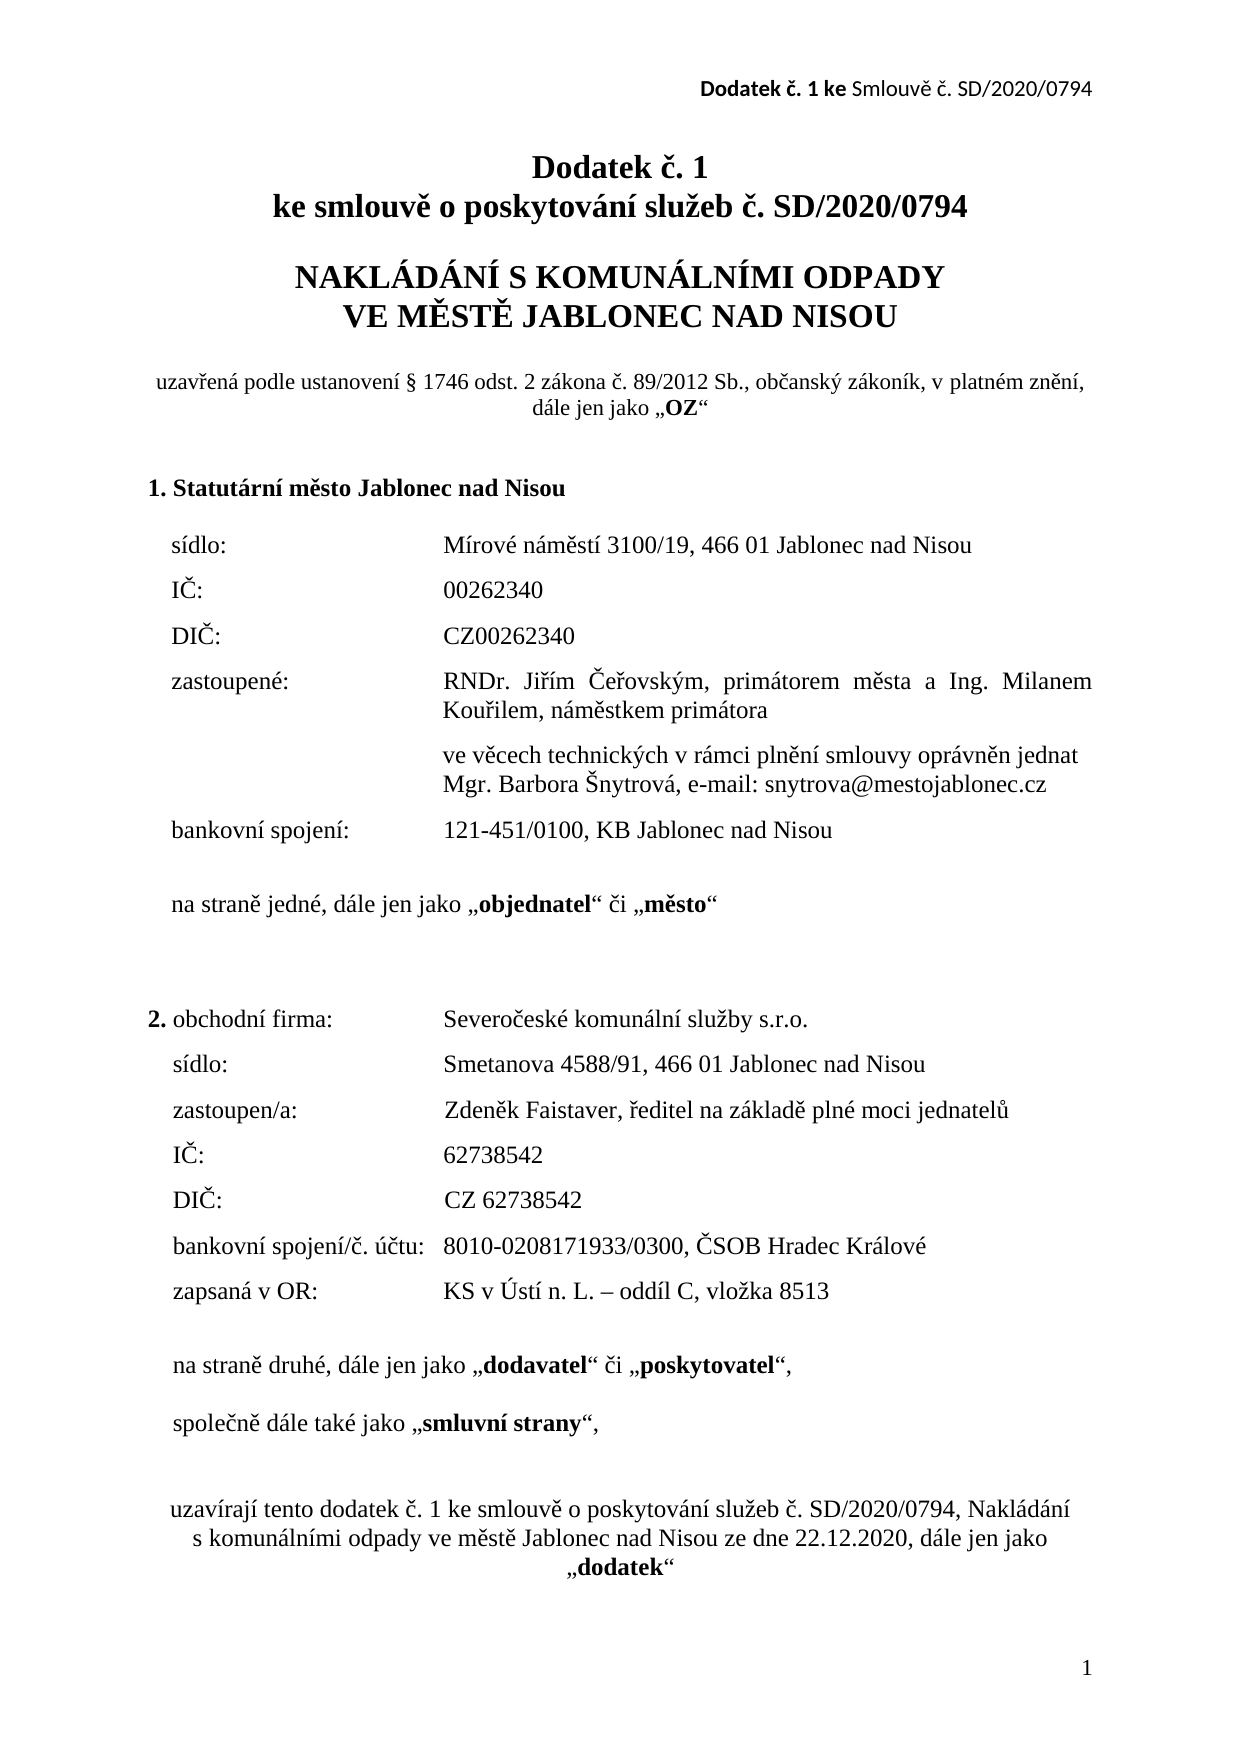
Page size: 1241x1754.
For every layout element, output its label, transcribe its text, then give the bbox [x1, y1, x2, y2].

text VE MĚSTĚ JABLONEC NAD NISOU [148, 296, 1093, 334]
text bankovní spojení/č. účtu: 8010-0208171933/0300, ČSOB Hradec Králové [148, 1231, 1093, 1260]
text ve věcech technických v rámci plnění smlouvy oprávněn jednat [442, 741, 1093, 769]
text sídlo: Smetanova 4588/91, 466 01 Jablonec nad Nisou [148, 1049, 1093, 1078]
text DIČ: CZ00262340 [171, 621, 1093, 650]
text uzavírají tento dodatek č. 1 ke smlouvě o poskytování služeb č. SD/2020/0794, Nakládání s komunálními odpady ve městě Jablonec nad Nisou ze dne 22.12.2020, dále jen jako „dodatek“ [148, 1494, 1093, 1581]
text 2. obchodní firma: Severočeské komunální služby s.r.o. [148, 1004, 1093, 1033]
text zastoupen/a: Zdeněk Faistaver, ředitel na základě plné moci jednatelů [148, 1095, 1093, 1123]
text na straně druhé, dále jen jako „dodavatel“ či „poskytovatel“, [148, 1351, 1093, 1379]
text bankovní spojení: 121-451/0100, KB Jablonec nad Nisou [171, 815, 1093, 843]
text sídlo: Mírové náměstí 3100/19, 466 01 Jablonec nad Nisou [171, 530, 1093, 559]
text zapsaná v OR: KS v Ústí n. L. – oddíl C, vložka 8513 [148, 1276, 1093, 1305]
text společně dále také jako „smluvní strany“, [148, 1408, 1093, 1437]
text uzavřená podle ustanovení § 1746 odst. 2 zákona č. 89/2012 Sb., občanský zákoník, v platném znění, dále jen jako „OZ“ [148, 368, 1093, 421]
text IČ: 62738542 [148, 1140, 1093, 1169]
text Mgr. Barbora Šnytrová, e-mail: snytrova@mestojablonec.cz [442, 769, 1093, 798]
text zastoupené: RNDr. Jiřím Čeřovským, primátorem města a Ing. Milanem Kouřilem, náměstkem primátora [171, 666, 1093, 724]
text 1. Statutární město Jablonec nad Nisou [148, 473, 1093, 502]
text NAKLÁDÁNÍ S KOMUNÁLNÍMI ODPADY [148, 258, 1093, 296]
text DIČ: CZ 62738542 [148, 1186, 1093, 1214]
text ke smlouvě o poskytování služeb č. SD/2020/0794 [148, 186, 1093, 224]
text IČ: 00262340 [171, 576, 1093, 604]
text na straně jedné, dále jen jako „objednatel“ či „město“ [171, 889, 1093, 918]
text Dodatek č. 1 [148, 148, 1093, 186]
